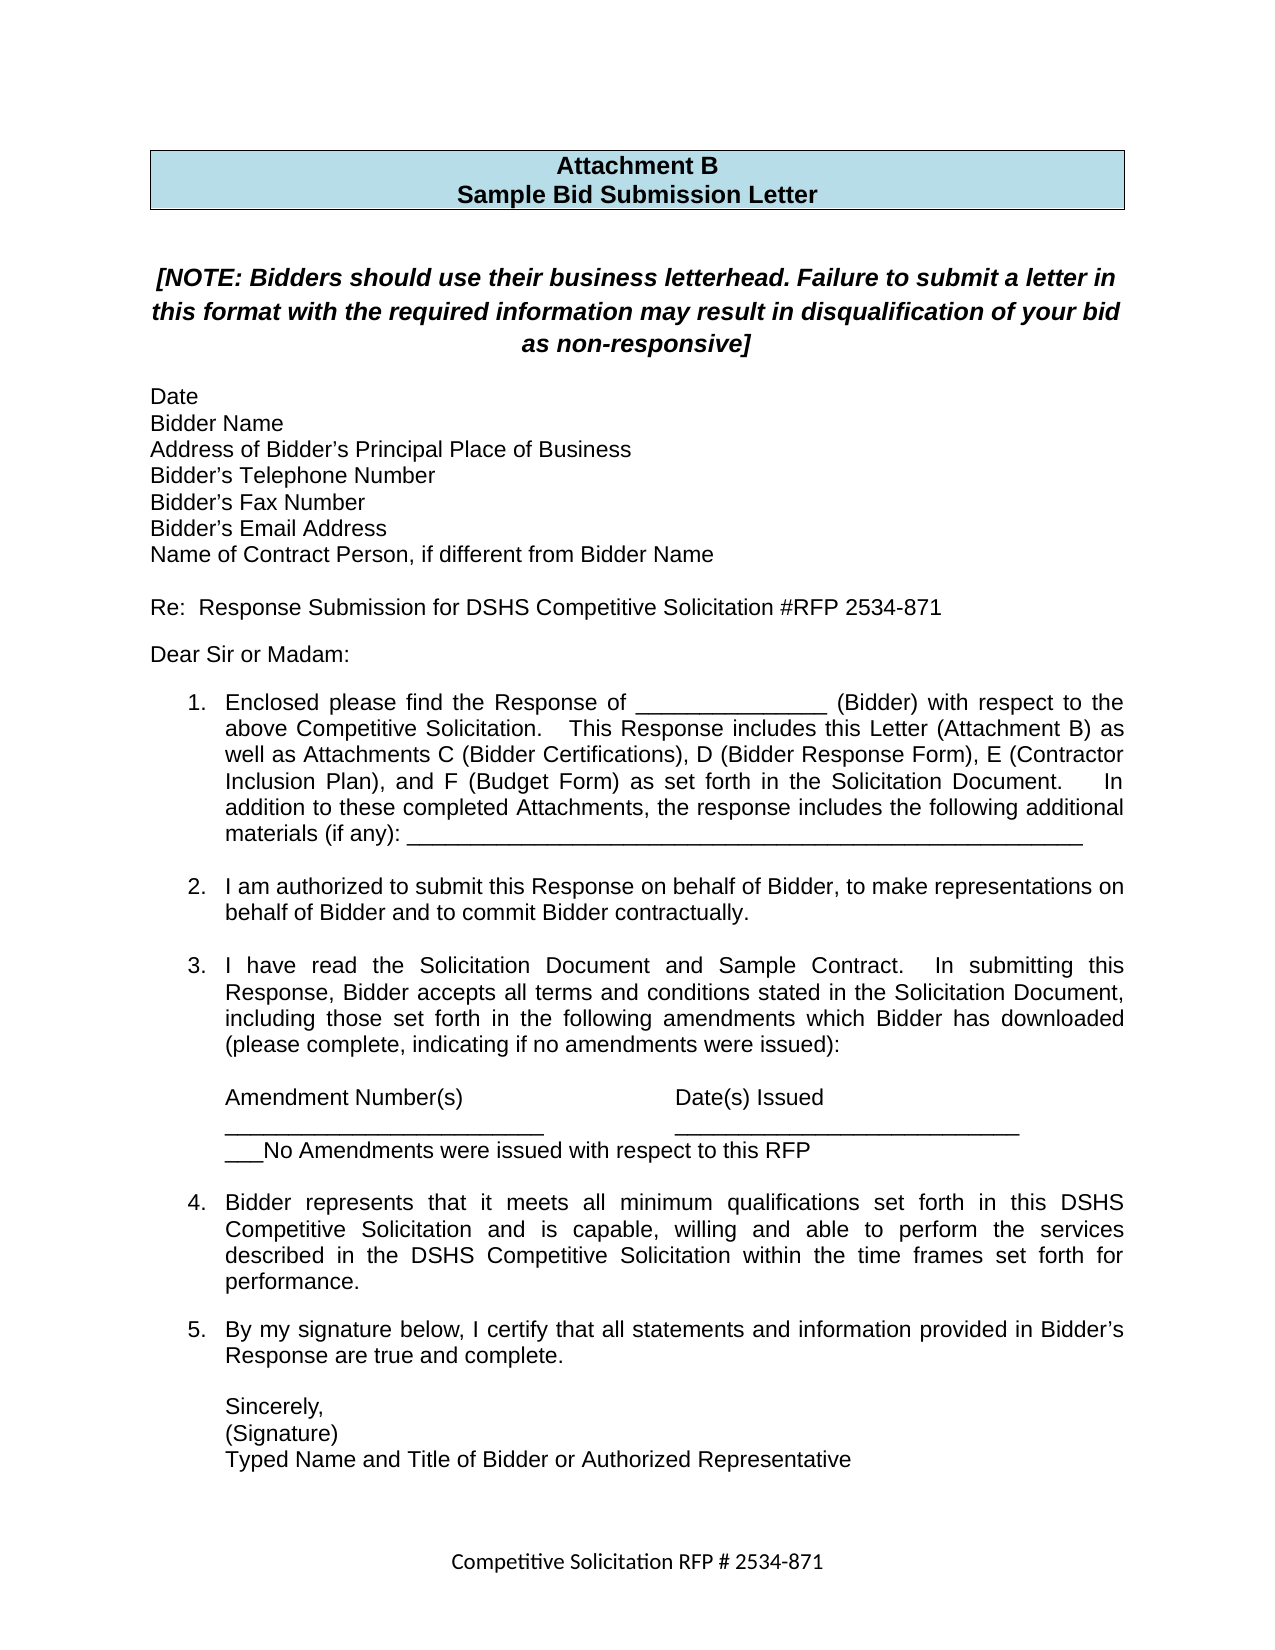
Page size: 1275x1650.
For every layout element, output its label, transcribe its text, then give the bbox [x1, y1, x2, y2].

text Re: Response Submission for DSHS Competitive Solicitation #RFP 2534-871 [150, 594, 1125, 621]
text Address of Bidder’s Principal Place of Business [150, 436, 1125, 462]
list ___No Amendments were issued with respect to this RFP [225, 1137, 1125, 1163]
list _________________________ ___________________________ [225, 1110, 1125, 1137]
text (Signature) [150, 1419, 1125, 1446]
list I have read the Solicitation Document and Sample Contract. In submitting this Response, Bidder accepts all terms and conditions stated in the Solicitation Document, including those set forth in the following amendments which Bidder has downloaded (please complete, indicating if no amendments were issued): [187, 952, 1125, 1057]
list Enclosed please find the Response of _______________ (Bidder) with respect to the above Competitive Solicitation. This Response includes this Letter (Attachment B) as well as Attachments C (Bidder Certifications), D (Bidder Response Form), E (Contractor Inclusion Plan), and F (Budget Form) as set forth in the Solicitation Document. In addition to these completed Attachments, the response includes the following additional materials (if any): _____________________________________________________ [187, 688, 1125, 847]
list Amendment Number(s) Date(s) Issued [225, 1084, 1125, 1110]
text [NOTE: Bidders should use their business letterhead. Failure to submit a letter in this format with the required information may result in disqualification of your bid as non-responsive] [150, 263, 1125, 358]
table_header Attachment B Sample Bid Submission Letter [151, 151, 1124, 208]
subtitle Sincerely, [225, 1393, 1125, 1419]
text Name of Contract Person, if different from Bidder Name [150, 541, 1125, 568]
text Bidder’s Telephone Number [150, 462, 1125, 489]
text Bidder’s Email Address [150, 515, 1125, 541]
text Bidder’s Fax Number [150, 489, 1125, 515]
list Bidder represents that it meets all minimum qualifications set forth in this DSHS Competitive Solicitation and is capable, willing and able to perform the services described in the DSHS Competitive Solicitation within the time frames set forth for performance. [187, 1189, 1125, 1295]
text Typed Name and Title of Bidder or Authorized Representative [150, 1446, 1125, 1472]
list I am authorized to submit this Response on behalf of Bidder, to make representations on behalf of Bidder and to commit Bidder contractually. [187, 873, 1125, 926]
text Bidder Name [150, 410, 1125, 436]
subtitle By my signature below, I certify that all statements and information provided in Bidder’s Response are true and complete. [187, 1316, 1125, 1368]
text Dear Sir or Madam: [150, 641, 1125, 668]
text Date [150, 383, 1125, 410]
